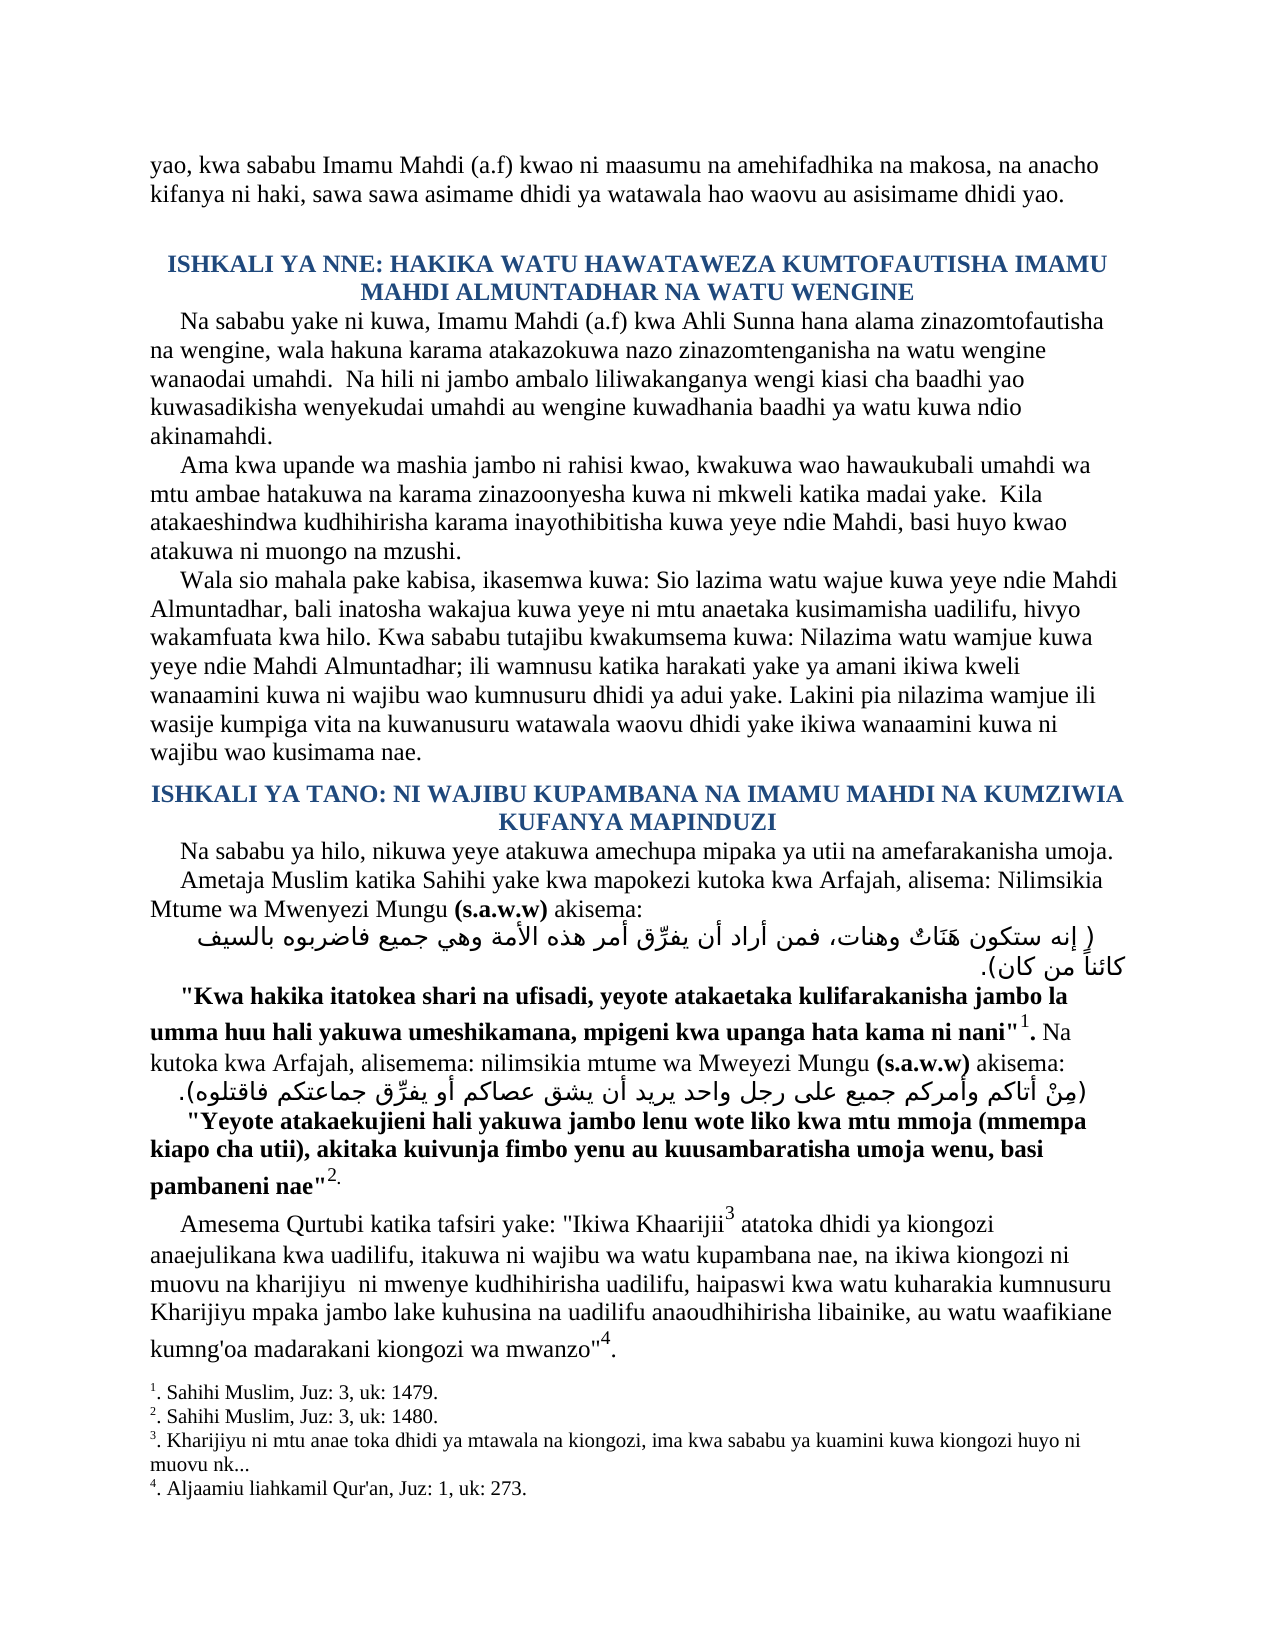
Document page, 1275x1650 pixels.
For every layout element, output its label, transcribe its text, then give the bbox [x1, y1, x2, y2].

subtitle ISHKALI YA TANO: NI WAJIBU KUPAMBANA NA IMAMU MAHDI NA KUMZIWIA KUFANYA MAPINDUZI [150, 779, 1125, 836]
text Wala sio mahala pake kabisa, ikasemwa kuwa: Sio lazima watu wajue kuwa yeye ndie Mahdi Almuntadhar, bali inatosha wakajua kuwa yeye ni mtu anaetaka kusimamisha uadilifu, hivyo wakamfuata kwa hilo. Kwa sababu tutajibu kwakumsema kuwa: Nilazima watu wamjue kuwa yeye ndie Mahdi Almuntadhar; ili wamnusu katika harakati yake ya amani ikiwa kweli wanaamini kuwa ni wajibu wao kumnusuru dhidi ya adui yake. Lakini pia nilazima wamjue ili wasije kumpiga vita na kuwanusuru watawala waovu dhidi yake ikiwa wanaamini kuwa ni wajibu wao kusimama nae. [150, 565, 1125, 766]
text "Yeyote atakaekujieni hali yakuwa jambo lenu wote liko kwa mtu mmoja (mmempa kiapo cha utii), akitaka kuivunja fimbo yenu au kuusambaratisha umoja wenu, basi pambaneni nae". [150, 1106, 1125, 1202]
text Na sababu ya hilo, nikuwa yeye atakuwa amechupa mipaka ya utii na amefarakanisha umoja. [150, 836, 1125, 865]
text Ametaja Muslim katika Sahihi yake kwa mapokezi kutoka kwa Arfajah, alisema: Nilimsikia Mtume wa Mwenyezi Mungu (s.a.w.w) akisema: [150, 865, 1125, 922]
text Na sababu yake ni kuwa, Imamu Mahdi (a.f) kwa Ahli Sunna hana alama zinazomtofautisha na wengine, wala hakuna karama atakazokuwa nazo zinazomtenganisha na watu wengine wanaodai umahdi. Na hili ni jambo ambalo liliwakanganya wengi kiasi cha baadhi yao kuwasadikisha wenyekudai umahdi au wengine kuwadhania baadhi ya watu kuwa ndio akinamahdi. [150, 306, 1125, 450]
text ( إنه ستكون هَنَاتٌ وهنات، فمن أراد أن يفرِّق أمر هذه الأمة وهي جميع فاضربوه بالسيف كائناً من كان). [150, 922, 1125, 981]
subtitle ISHKALI YA NNE: HAKIKA WATU HAWATAWEZA KUMTOFAUTISHA IMAMU MAHDI ALMUNTADHAR NA WATU WENGINE [150, 249, 1125, 306]
text Amesema Qurtubi katika tafsiri yake: "Ikiwa Khaarijii atatoka dhidi ya kiongozi anaejulikana kwa uadilifu, itakuwa ni wajibu wa watu kupambana nae, na ikiwa kiongozi ni muovu na kharijiyu ni mwenye kudhihirisha uadilifu, haipaswi kwa watu kuharakia kumnusuru Kharijiyu mpaka jambo lake kuhusina na uadilifu anaoudhihirisha libainike, au watu waafikiane kumng'oa madarakani kiongozi wa mwanzo". [150, 1202, 1125, 1364]
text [150, 150, 1125, 207]
text (مِنْ أتاكم وأمركم جميع على رجل واحد يريد أن يشق عصاكم أو يفرِّق جماعتكم فاقتلوه). [150, 1077, 1125, 1106]
text Ama kwa upande wa mashia jambo ni rahisi kwao, kwakuwa wao hawaukubali umahdi wa mtu ambae hatakuwa na karama zinazoonyesha kuwa ni mkweli katika madai yake. Kila atakaeshindwa kudhihirisha karama inayothibitisha kuwa yeye ndie Mahdi, basi huyo kwao atakuwa ni muongo na mzushi. [150, 450, 1125, 565]
text "Kwa hakika itatokea shari na ufisadi, yeyote atakaetaka kulifarakanisha jambo la umma huu hali yakuwa umeshikamana, mpigeni kwa upanga hata kama ni nani". Na kutoka kwa Arfajah, alisemema: nilimsikia mtume wa Mweyezi Mungu (s.a.w.w) akisema: [150, 981, 1125, 1077]
